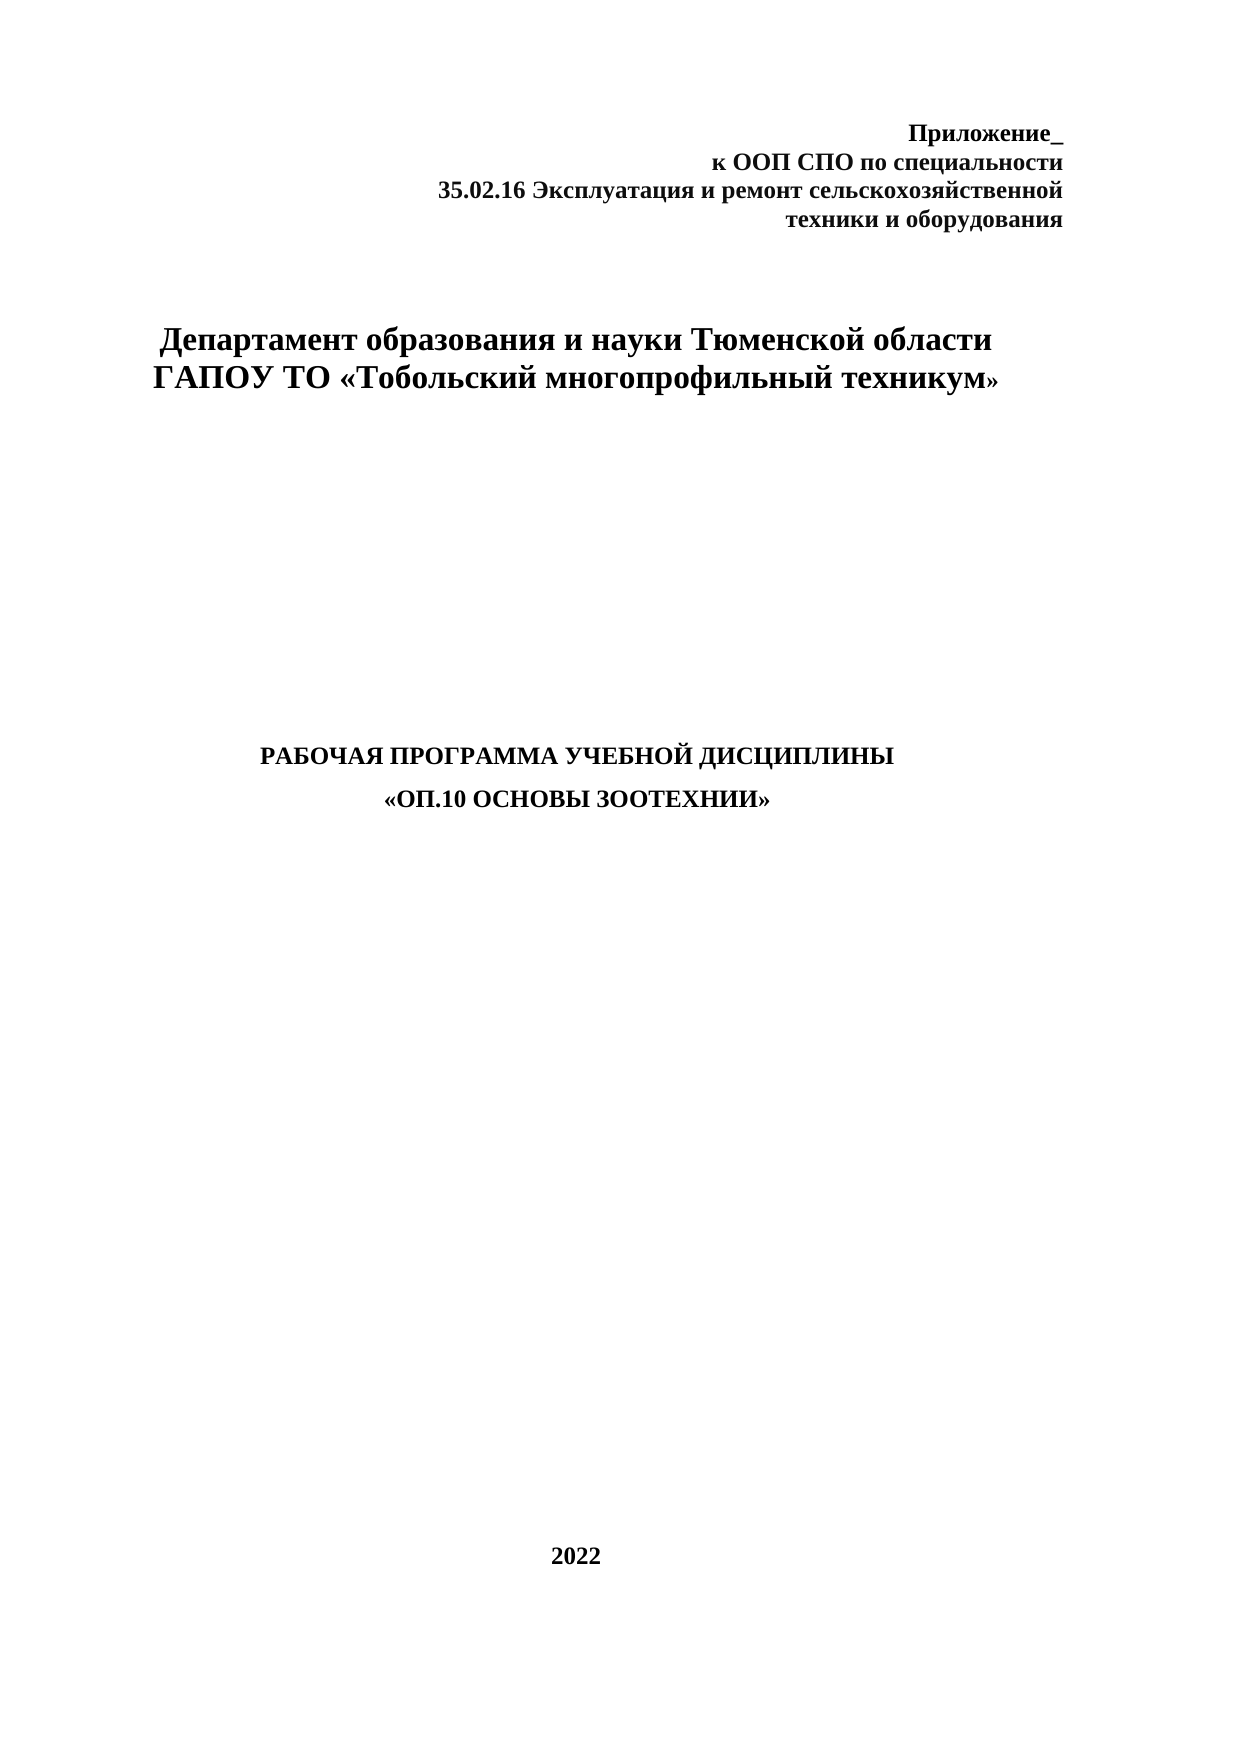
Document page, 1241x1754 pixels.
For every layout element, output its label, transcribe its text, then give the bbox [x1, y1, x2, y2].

text «ОП.10 ОСНОВЫ ЗООТЕХНИИ» [91, 784, 1063, 813]
text техники и оборудования [89, 204, 1063, 233]
text 35.02.16 Эксплуатация и ремонт сельскохозяйственной [89, 176, 1063, 204]
text Департамент образования и науки Тюменской области [89, 319, 1063, 358]
text Приложение_ [89, 118, 1063, 147]
text ГАПОУ ТО «Тобольский многопрофильный техникум» [89, 358, 1063, 396]
text к ООП СПО по специальности [89, 147, 1063, 176]
text РАБОЧАЯ ПРОГРАММА УЧЕБНОЙ ДИСЦИПЛИНЫ [91, 741, 1063, 770]
text 2022 [89, 1541, 1063, 1570]
